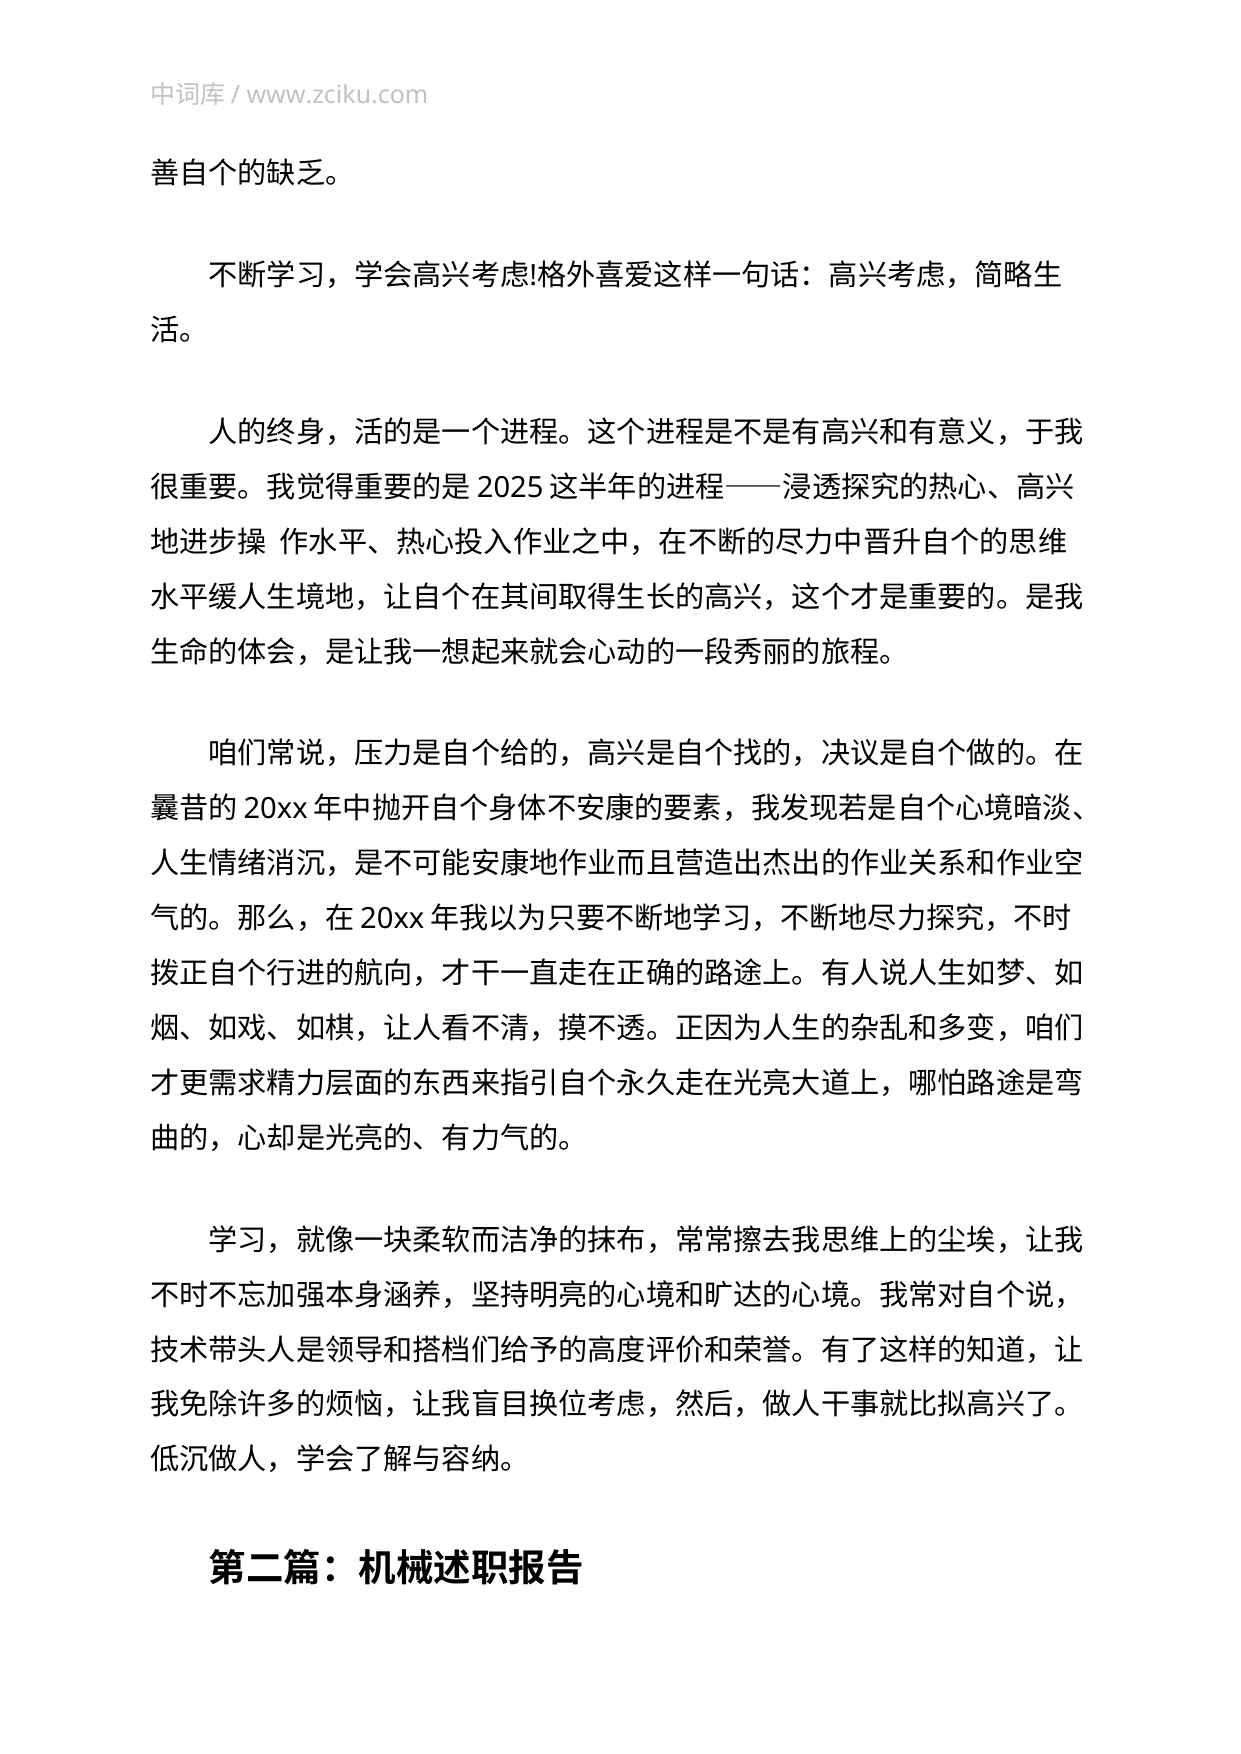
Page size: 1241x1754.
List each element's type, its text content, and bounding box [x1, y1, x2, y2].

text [150, 150, 1090, 192]
text 学习，就像一块柔软而洁净的抹布，常常擦去我思维上的尘埃，让我不时不忘加强本身涵养，坚持明亮的心境和旷达的心境。我常对自个说，技术带头人是领导和搭档们给予的高度评价和荣誉。有了这样的知道，让我免除许多的烦恼，让我盲目换位考虑，然后，做人干事就比拟高兴了。低沉做人，学会了解与容纳。 [150, 1216, 1090, 1478]
text 人的终身，活的是一个进程。这个进程是不是有高兴和有意义，于我很重要。我觉得重要的是2025这半年的进程——浸透探究的热心、高兴地进步操 作水平、热心投入作业之中，在不断的尽力中晋升自个的思维水平缓人生境地，让自个在其间取得生长的高兴，这个才是重要的。是我生命的体会，是让我一想起来就会心动的一段秀丽的旅程。 [150, 408, 1090, 671]
text 第二篇：机械述职报告 [150, 1538, 1090, 1592]
text 不断学习，学会高兴考虑!格外喜爱这样一句话：高兴考虑，简略生活。 [150, 252, 1090, 349]
text 咱们常说，压力是自个给的，高兴是自个找的，决议是自个做的。在曩昔的20xx年中抛开自个身体不安康的要素，我发现若是自个心境暗淡、人生情绪消沉，是不可能安康地作业而且营造出杰出的作业关系和作业空气的。那么，在20xx年我以为只要不断地学习，不断地尽力探究，不时拨正自个行进的航向，才干一直走在正确的路途上。有人说人生如梦、如烟、如戏、如棋，让人看不清，摸不透。正因为人生的杂乱和多变，咱们才更需求精力层面的东西来指引自个永久走在光亮大道上，哪怕路途是弯曲的，心却是光亮的、有力气的。 [150, 730, 1090, 1157]
